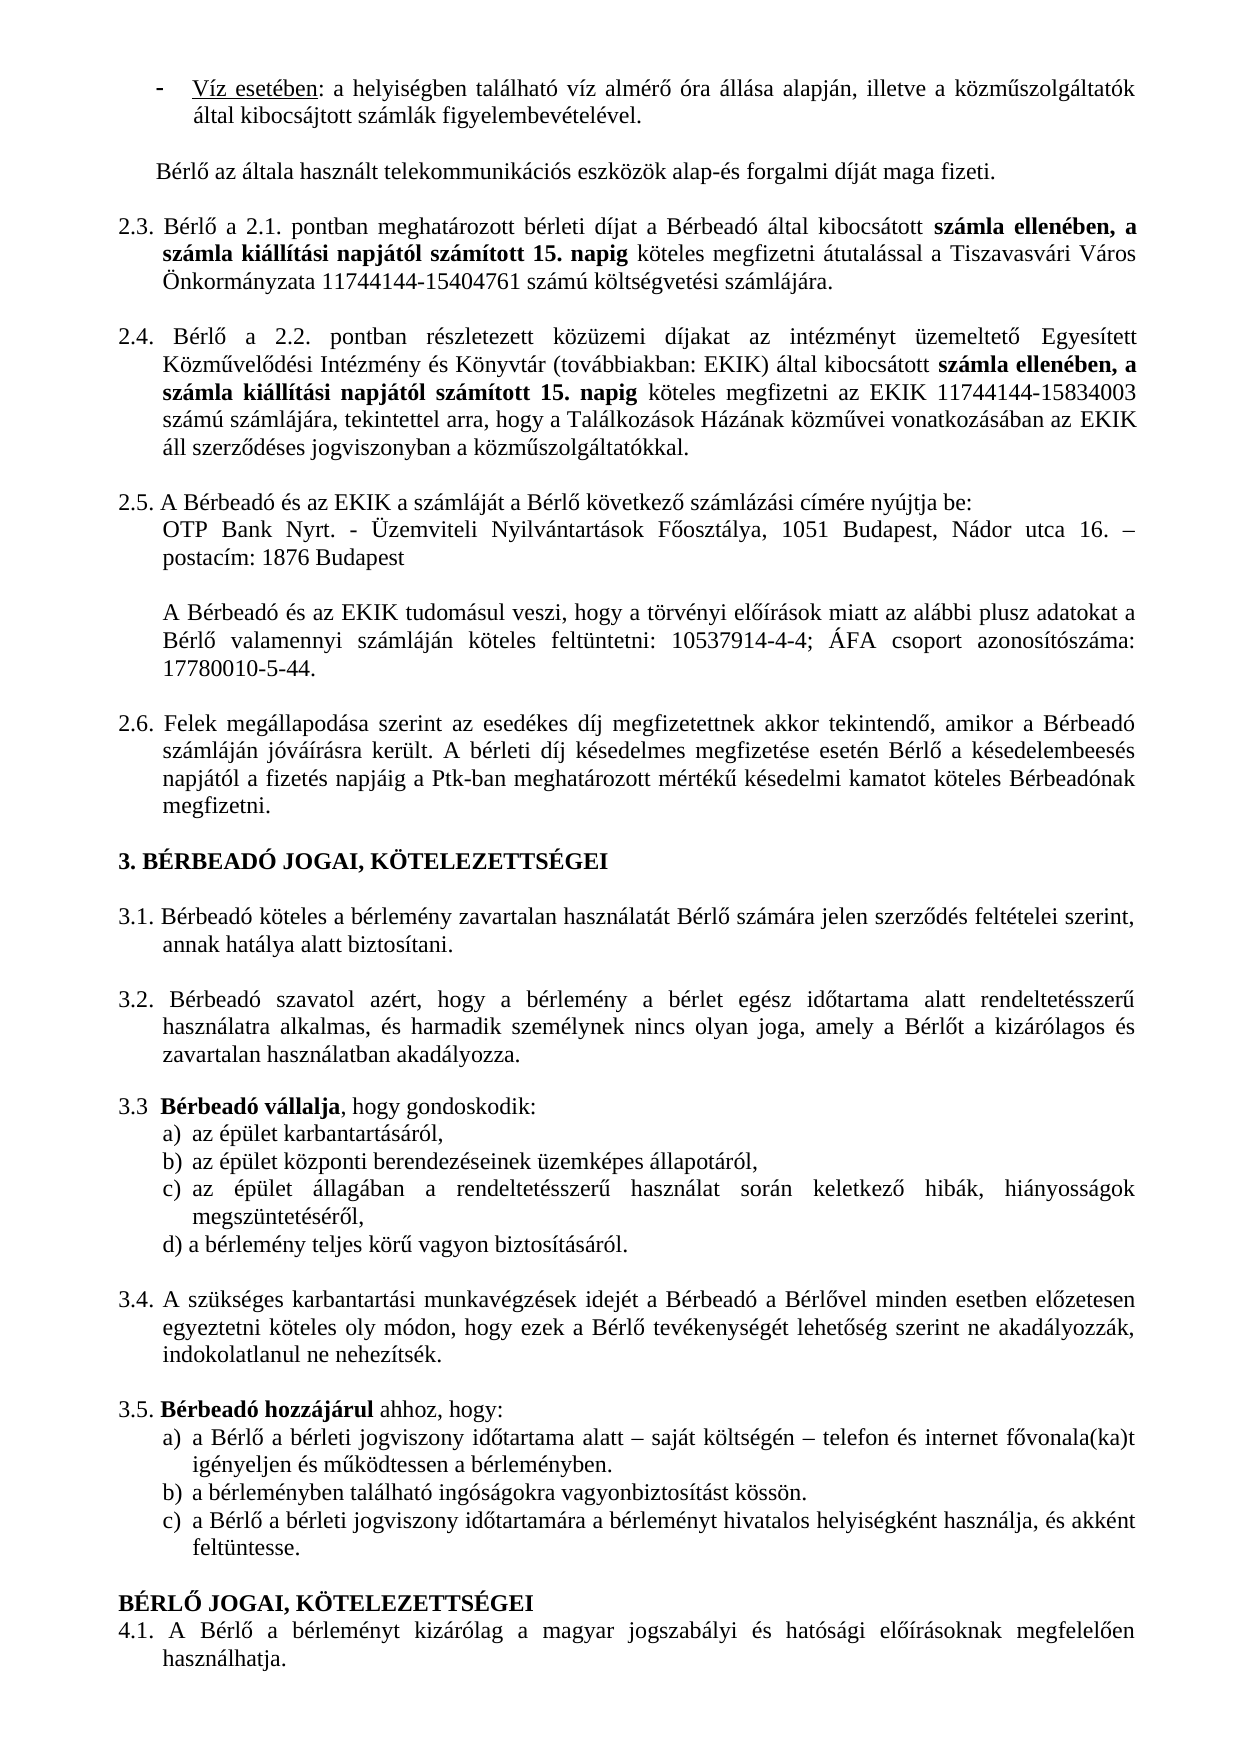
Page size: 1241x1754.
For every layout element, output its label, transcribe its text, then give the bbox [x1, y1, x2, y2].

list Bérlő az általa használt telekommunikációs eszközök alap-és forgalmi díját maga fizeti. [156, 157, 1137, 184]
list d) a bérlemény teljes körű vagyon biztosításáról. [162, 1230, 1137, 1257]
list a bérleményben található ingóságokra vagyonbiztosítást kössön. [162, 1478, 1137, 1506]
list 3.1. Bérbeadó köteles a bérlemény zavartalan használatát Bérlő számára jelen szerződés feltételei szerint, annak hatálya alatt biztosítani. [118, 902, 1137, 957]
list Víz esetében: a helyiségben található víz almérő óra állása alapján, illetve a közműszolgáltatók által kibocsájtott számlák figyelembevételével. [156, 74, 1137, 129]
text 3. Bérbeadó jogai, kötelezettségei [118, 847, 1137, 874]
text 2.3. Bérlő a 2.1. pontban meghatározott bérleti díjat a Bérbeadó által kibocsátott számla ellenében, a számla kiállítási napjától számított 15. napig köteles megfizetni átutalással a Tiszavasvári Város Önkormányzata 11744144-15404761 számú költségvetési számlájára. [118, 212, 1137, 295]
text 4.1. A Bérlő a bérleményt kizárólag a magyar jogszabályi és hatósági előírásoknak megfelelően használhatja. [118, 1616, 1137, 1671]
list a Bérlő a bérleti jogviszony időtartama alatt – saját költségén – telefon és internet fővonala(ka)t igényeljen és működtessen a bérleményben. [162, 1423, 1137, 1478]
text 2.6. Felek megállapodása szerint az esedékes díj megfizetettnek akkor tekintendő, amikor a Bérbeadó számláján jóváírásra került. A bérleti díj késedelmes megfizetése esetén Bérlő a késedelembeesés napjától a fizetés napjáig a Ptk-ban meghatározott mértékű késedelmi kamatot köteles Bérbeadónak megfizetni. [118, 709, 1137, 819]
text 3.3 Bérbeadó vállalja, hogy gondoskodik: [118, 1092, 1137, 1119]
text OTP Bank Nyrt. - Üzemviteli Nyilvántartások Főosztálya, 1051 Budapest, Nádor utca 16. – postacím: 1876 Budapest [162, 516, 1137, 571]
list az épület központi berendezéseinek üzemképes állapotáról, [162, 1147, 1137, 1174]
text A Bérbeadó és az EKIK tudomásul veszi, hogy a törvényi előírások miatt az alábbi plusz adatokat a Bérlő valamennyi számláján köteles feltüntetni: 10537914-4-4; ÁFA csoport azonosítószáma: 17780010-5-44. [162, 598, 1137, 681]
list az épület karbantartásáról, [162, 1119, 1137, 1147]
list 3.2. Bérbeadó szavatol azért, hogy a bérlemény a bérlet egész időtartama alatt rendeltetésszerű használatra alkalmas, és harmadik személynek nincs olyan joga, amely a Bérlőt a kizárólagos és zavartalan használatban akadályozza. [118, 985, 1137, 1068]
text 2.4. Bérlő a 2.2. pontban részletezett közüzemi díjakat az intézményt üzemeltető Egyesített Közművelődési Intézmény és Könyvtár (továbbiakban: EKIK) által kibocsátott számla ellenében, a számla kiállítási napjától számított 15. napig köteles megfizetni az EKIK 11744144-15834003 számú számlájára, tekintettel arra, hogy a Találkozások Házának közművei vonatkozásában az EKIK áll szerződéses jogviszonyban a közműszolgáltatókkal. [118, 322, 1137, 460]
text Bérlő jogai, kötelezettségei [118, 1588, 1137, 1616]
list a Bérlő a bérleti jogviszony időtartamára a bérleményt hivatalos helyiségként használja, és akként feltüntesse. [162, 1506, 1137, 1561]
text 3.4. A szükséges karbantartási munkavégzések idejét a Bérbeadó a Bérlővel minden esetben előzetesen egyeztetni köteles oly módon, hogy ezek a Bérlő tevékenységét lehetőség szerint ne akadályozzák, indokolatlanul ne nehezítsék. [118, 1285, 1137, 1368]
text 2.5. A Bérbeadó és az EKIK a számláját a Bérlő következő számlázási címére nyújtja be: [118, 488, 1137, 516]
list 3.5. Bérbeadó hozzájárul ahhoz, hogy: [118, 1395, 1137, 1423]
list az épület állagában a rendeltetésszerű használat során keletkező hibák, hiányosságok megszüntetéséről, [162, 1174, 1137, 1230]
